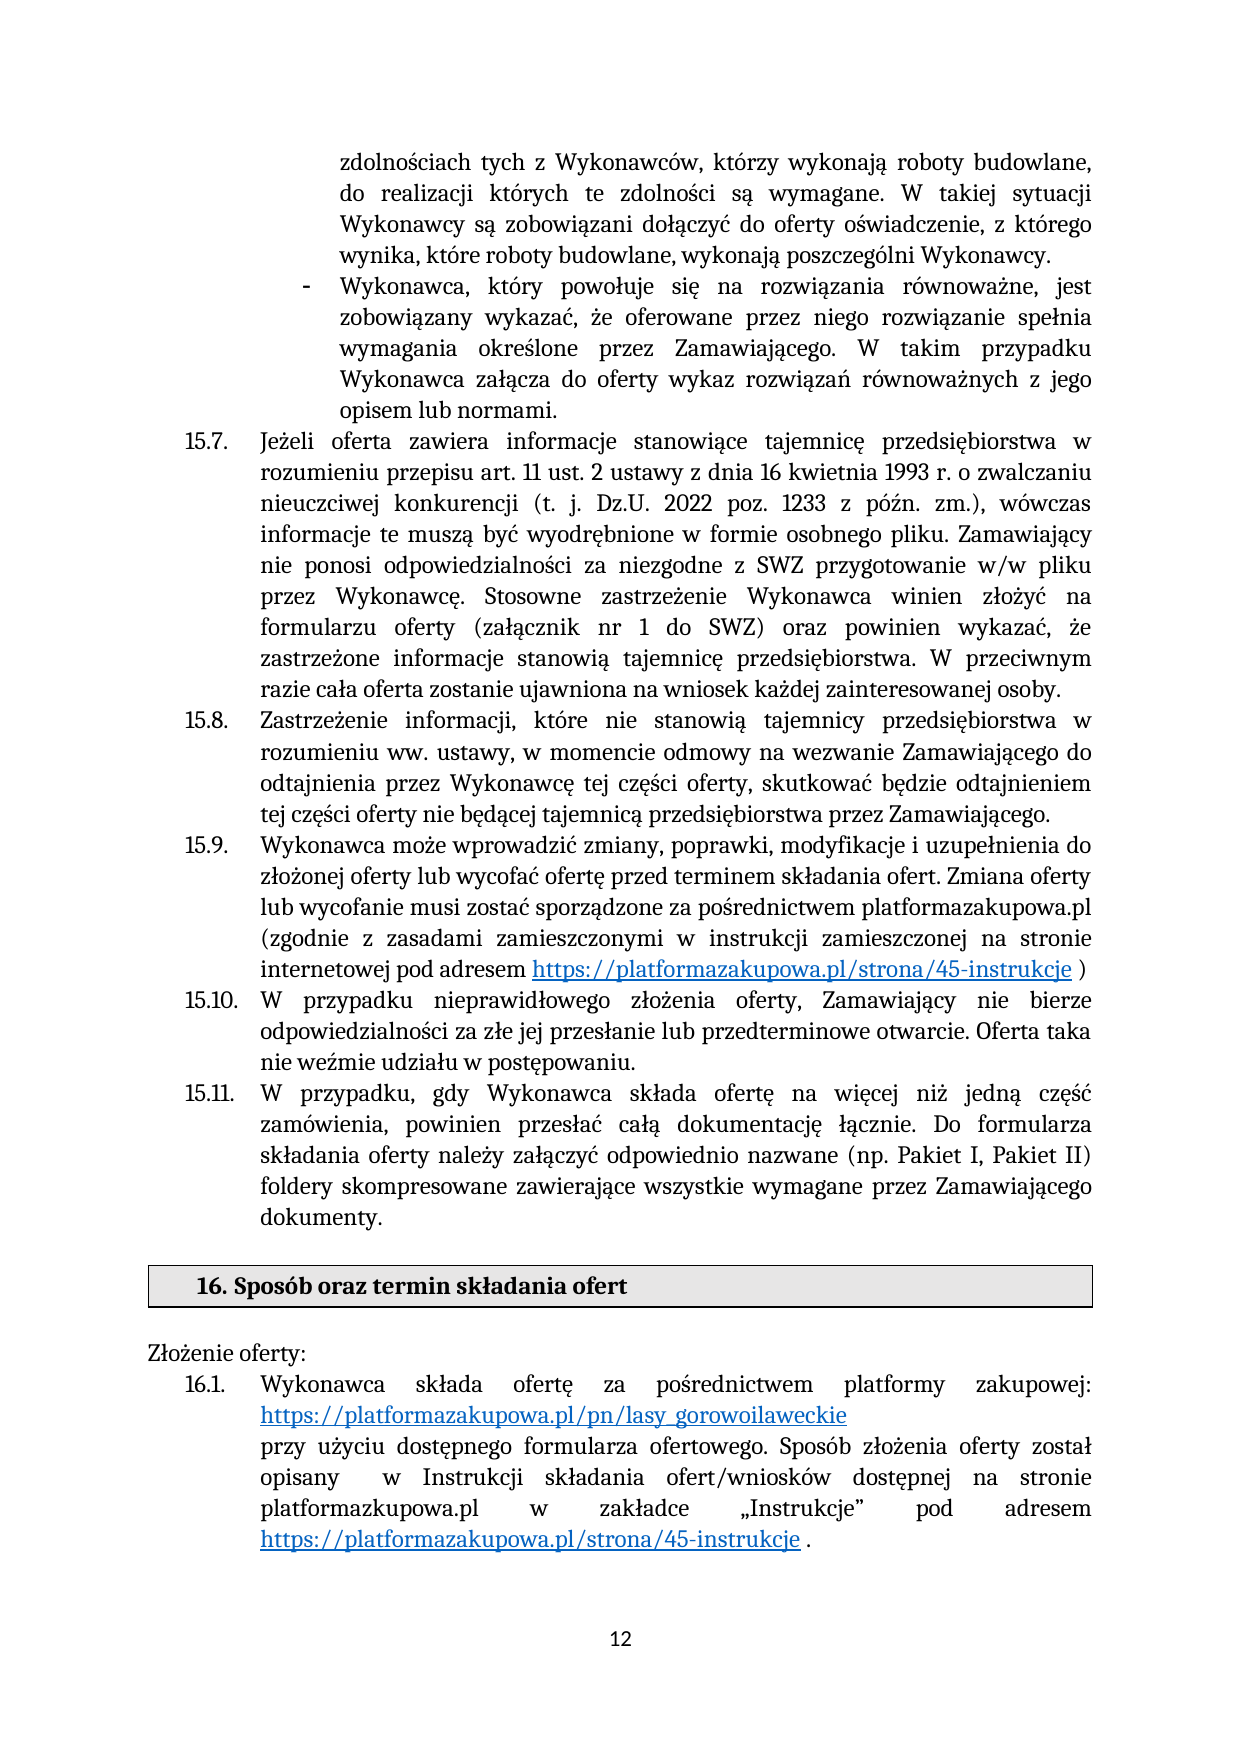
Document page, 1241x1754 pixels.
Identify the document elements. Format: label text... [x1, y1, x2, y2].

text Złożenie oferty: [148, 1338, 1093, 1367]
list Wykonawca, który powołuje się na rozwiązania równoważne, jest zobowiązany wykazać, że oferowane przez niego rozwiązanie spełnia wymagania określone przez Zamawiającego. W takim przypadku Wykonawca załącza do oferty wykaz rozwiązań równoważnych z jego opisem lub normami. [302, 272, 1093, 425]
list W przypadku nieprawidłowego złożenia oferty, Zamawiający nie bierze odpowiedzialności za złe jej przesłanie lub przedterminowe otwarcie. Oferta taka nie weźmie udziału w postępowaniu. [185, 986, 1093, 1077]
list Wykonawca składa ofertę za pośrednictwem platformy zakupowej: https://platformazakupowa.pl/pn/lasy_gorowoilaweckie [185, 1369, 1093, 1429]
list Wykonawca może wprowadzić zmiany, poprawki, modyfikacje i uzupełnienia do złożonej oferty lub wycofać ofertę przed terminem składania ofert. Zmiana oferty lub wycofanie musi zostać sporządzone za pośrednictwem platformazakupowa.pl (zgodnie z zasadami zamieszczonymi w instrukcji zamieszczonej na stronie internetowej pod adresem https://platformazakupowa.pl/strona/45-instrukcje ) [185, 831, 1093, 983]
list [302, 148, 1093, 269]
list W przypadku, gdy Wykonawca składa ofertę na więcej niż jedną część zamówienia, powinien przesłać całą dokumentację łącznie. Do formularza składania oferty należy załączyć odpowiednio nazwane (np. Pakiet I, Pakiet II) foldery skompresowane zawierające wszystkie wymagane przez Zamawiającego dokumenty. [185, 1079, 1093, 1232]
list Zastrzeżenie informacji, które nie stanowią tajemnicy przedsiębiorstwa w rozumieniu ww. ustawy, w momencie odmowy na wezwanie Zamawiającego do odtajnienia przez Wykonawcę tej części oferty, skutkować będzie odtajnieniem tej części oferty nie będącej tajemnicą przedsiębiorstwa przez Zamawiającego. [185, 706, 1093, 828]
list Jeżeli oferta zawiera informacje stanowiące tajemnicę przedsiębiorstwa w rozumieniu przepisu art. 11 ust. 2 ustawy z dnia 16 kwietnia 1993 r. o zwalczaniu nieuczciwej konkurencji (t. j. Dz.U. 2022 poz. 1233 z późn. zm.), wówczas informacje te muszą być wyodrębnione w formie osobnego pliku. Zamawiający nie ponosi odpowiedzialności za niezgodne z SWZ przygotowanie w/w pliku przez Wykonawcę. Stosowne zastrzeżenie Wykonawca winien złożyć na formularzu oferty (załącznik nr 1 do SWZ) oraz powinien wykazać, że zastrzeżone informacje stanowią tajemnicę przedsiębiorstwa. W przeciwnym razie cała oferta zostanie ujawniona na wniosek każdej zainteresowanej osoby. [185, 427, 1093, 704]
list przy użyciu dostępnego formularza ofertowego. Sposób złożenia oferty został opisany w Instrukcji składania ofert/wniosków dostępnej na stronie platformazkupowa.pl w zakładce „Instrukcje” pod adresem https://platformazakupowa.pl/strona/45-instrukcje . [260, 1432, 1093, 1553]
table_header Sposób oraz termin składania ofert [149, 1266, 1092, 1306]
